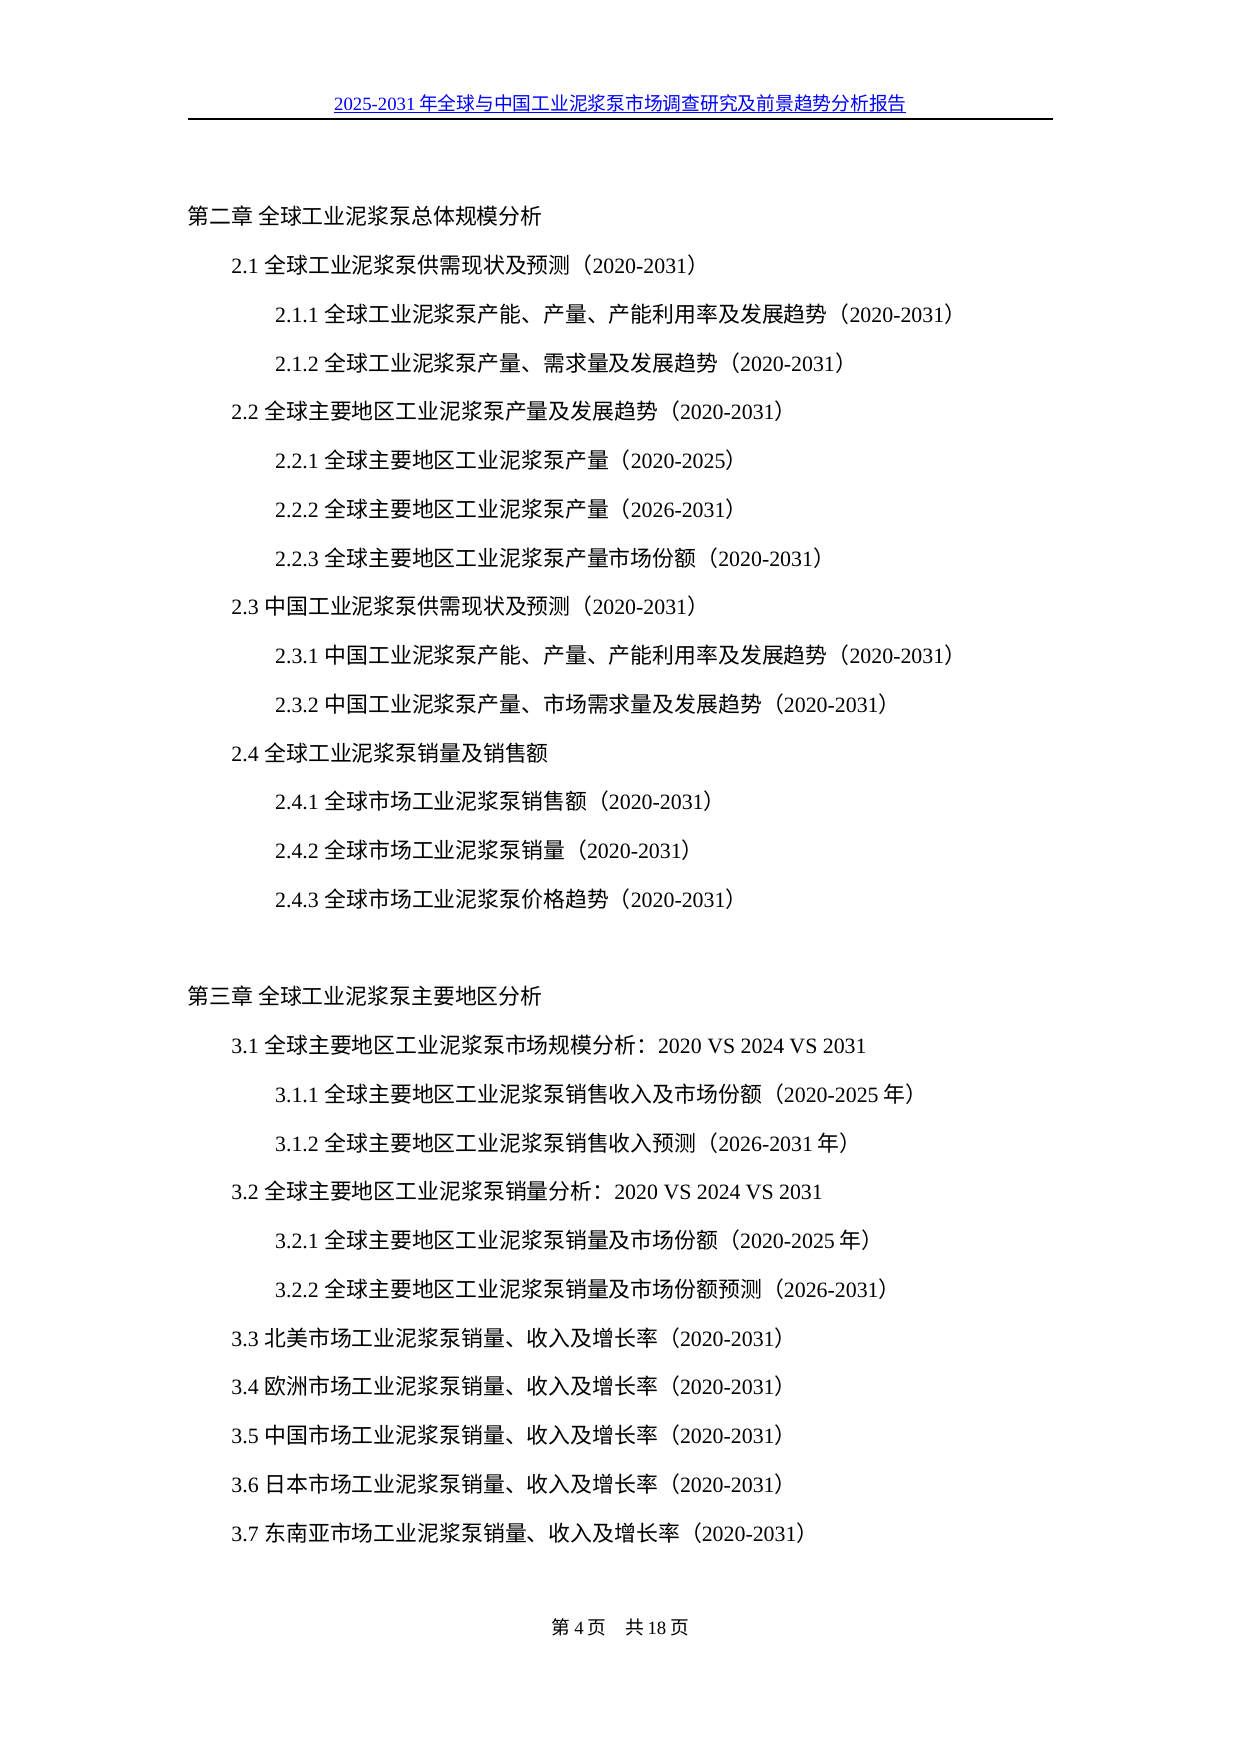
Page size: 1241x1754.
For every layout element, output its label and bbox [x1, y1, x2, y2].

text [187, 150, 1053, 1548]
